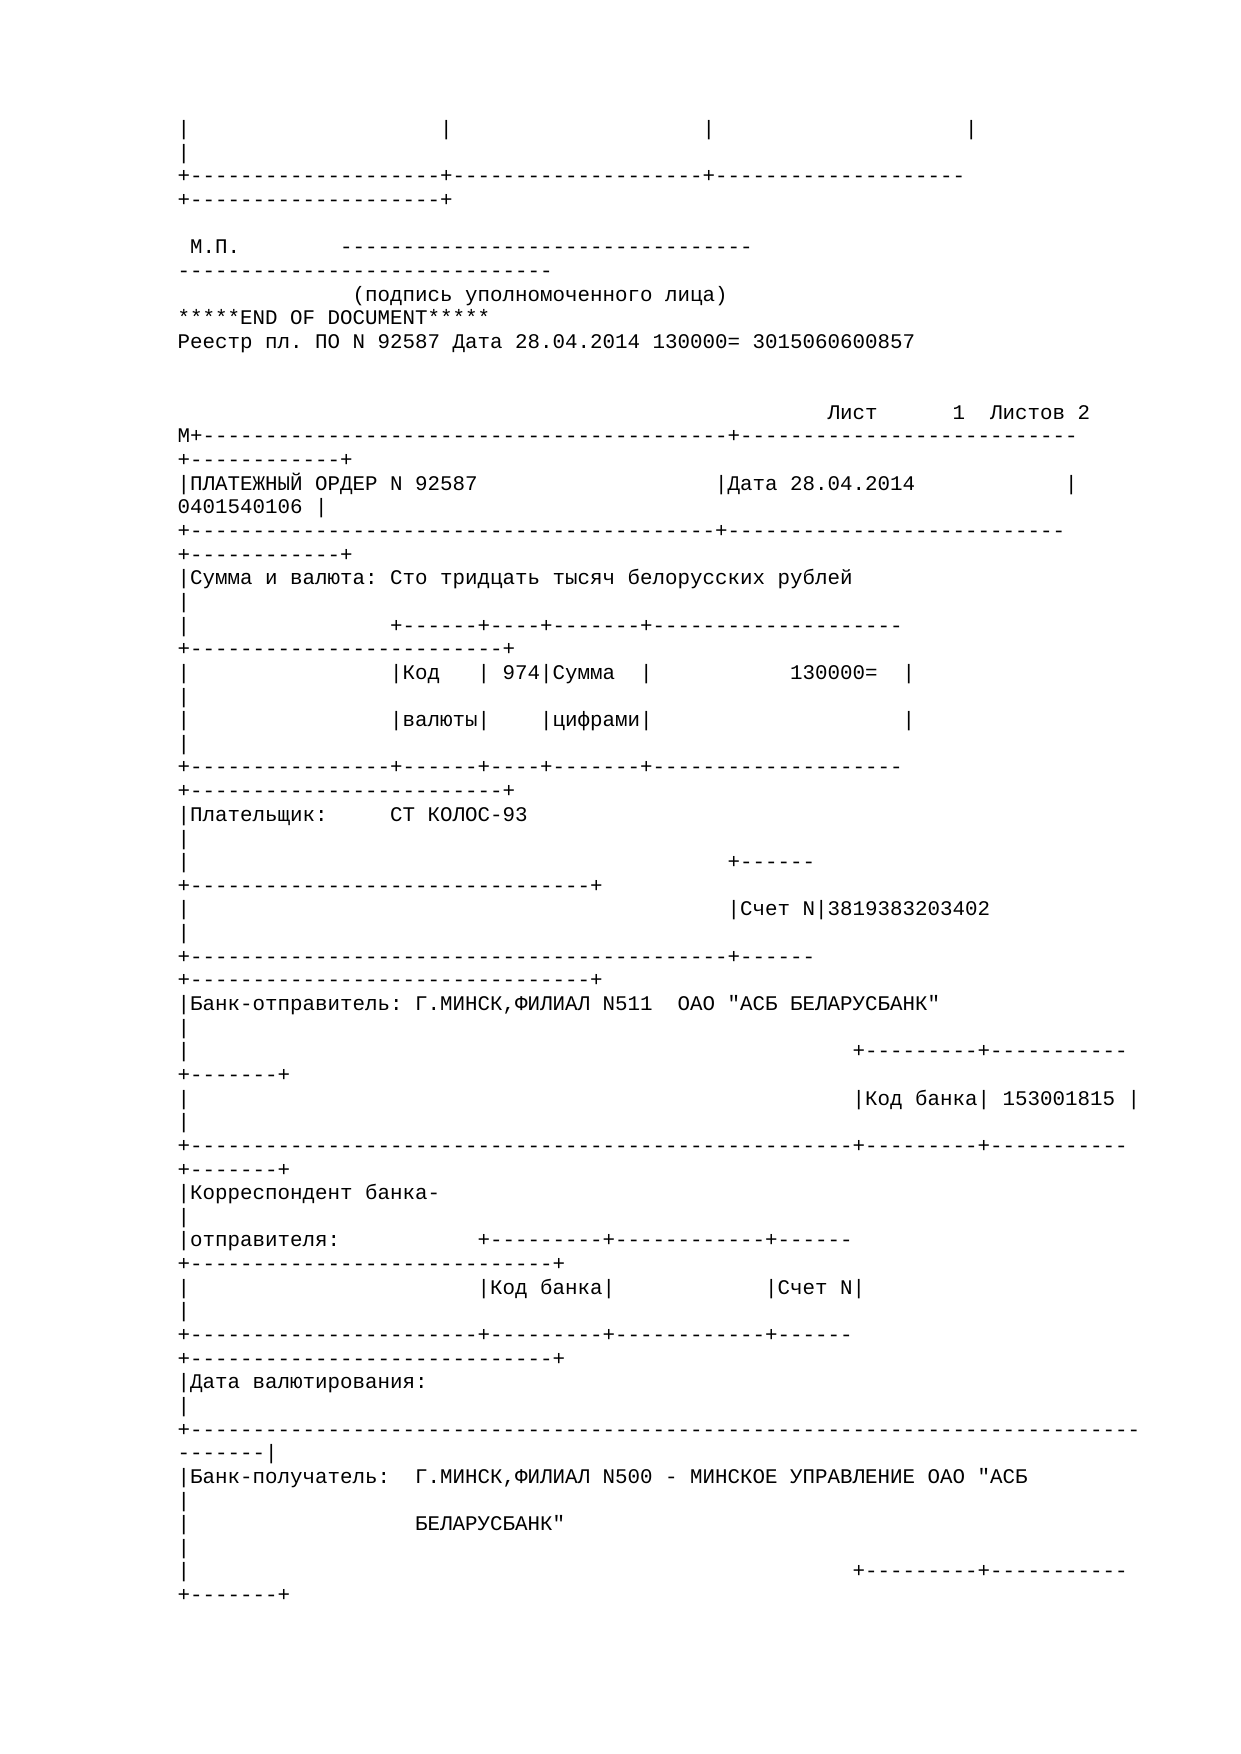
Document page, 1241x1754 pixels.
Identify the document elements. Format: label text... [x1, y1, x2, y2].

text M+------------------------------------------+---------------------------+------------+ [177, 426, 1152, 473]
text (подпись уполномоченного лица) [177, 284, 1152, 307]
text |Корреспондент банка- | [177, 1182, 1152, 1229]
text | +---------+-----------+-------+ [177, 1040, 1152, 1088]
text | |Код банка| 153001815 | | [177, 1088, 1152, 1135]
text | БЕЛАРУСБАНК" | [177, 1513, 1152, 1561]
text |Сумма и валюта: Сто тридцать тысяч белорусских рублей | [177, 567, 1152, 615]
text |отправителя: +---------+------------+------+-----------------------------+ [177, 1229, 1152, 1277]
text |Банк-отправитель: Г.МИНСК,ФИЛИАЛ N511 ОАО "АСБ БЕЛАРУСБАНК" | [177, 993, 1152, 1040]
text *****END OF DOCUMENT***** [177, 307, 1152, 331]
text Реестр пл. ПО N 92587 Дата 28.04.2014 130000= 3015060600857 [177, 331, 1152, 354]
text | |Код | 974|Сумма | 130000= | | [177, 662, 1152, 709]
text |Банк-получатель: Г.МИНСК,ФИЛИАЛ N500 - МИНСКОЕ УПРАВЛЕНИЕ ОАО "АСБ | [177, 1466, 1152, 1513]
text | |валюты| |цифрами| | | [177, 709, 1152, 757]
text +-----------------------------------------------------+---------+-----------+-------+ [177, 1135, 1152, 1182]
text |Дата валютирования: | [177, 1371, 1152, 1419]
text +-----------------------------------------------------------------------------------| [177, 1419, 1152, 1466]
text +-------------------------------------------+------+--------------------------------+ [177, 946, 1152, 993]
text |Плательщик: СТ КОЛОС-93 | [177, 804, 1152, 851]
text +-----------------------+---------+------------+------+-----------------------------+ [177, 1324, 1152, 1371]
text | | | | | [177, 118, 1152, 165]
text | +------+--------------------------------+ [177, 851, 1152, 898]
text | +------+----+-------+--------------------+-------------------------+ [177, 615, 1152, 662]
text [177, 165, 1152, 213]
text М.П. --------------------------------- ------------------------------ [177, 236, 1152, 284]
text |ПЛАТЕЖНЫЙ ОРДЕР N 92587 |Дата 28.04.2014 | 0401540106 | [177, 473, 1152, 520]
text | +---------+-----------+-------+ [177, 1561, 1152, 1608]
text +----------------+------+----+-------+--------------------+-------------------------+ [177, 757, 1152, 804]
text Лист 1 Листов 2 [177, 402, 1152, 426]
text | |Счет N|3819383203402 | [177, 898, 1152, 946]
text +------------------------------------------+---------------------------+------------+ [177, 520, 1152, 567]
text | |Код банка| |Счет N| | [177, 1277, 1152, 1324]
